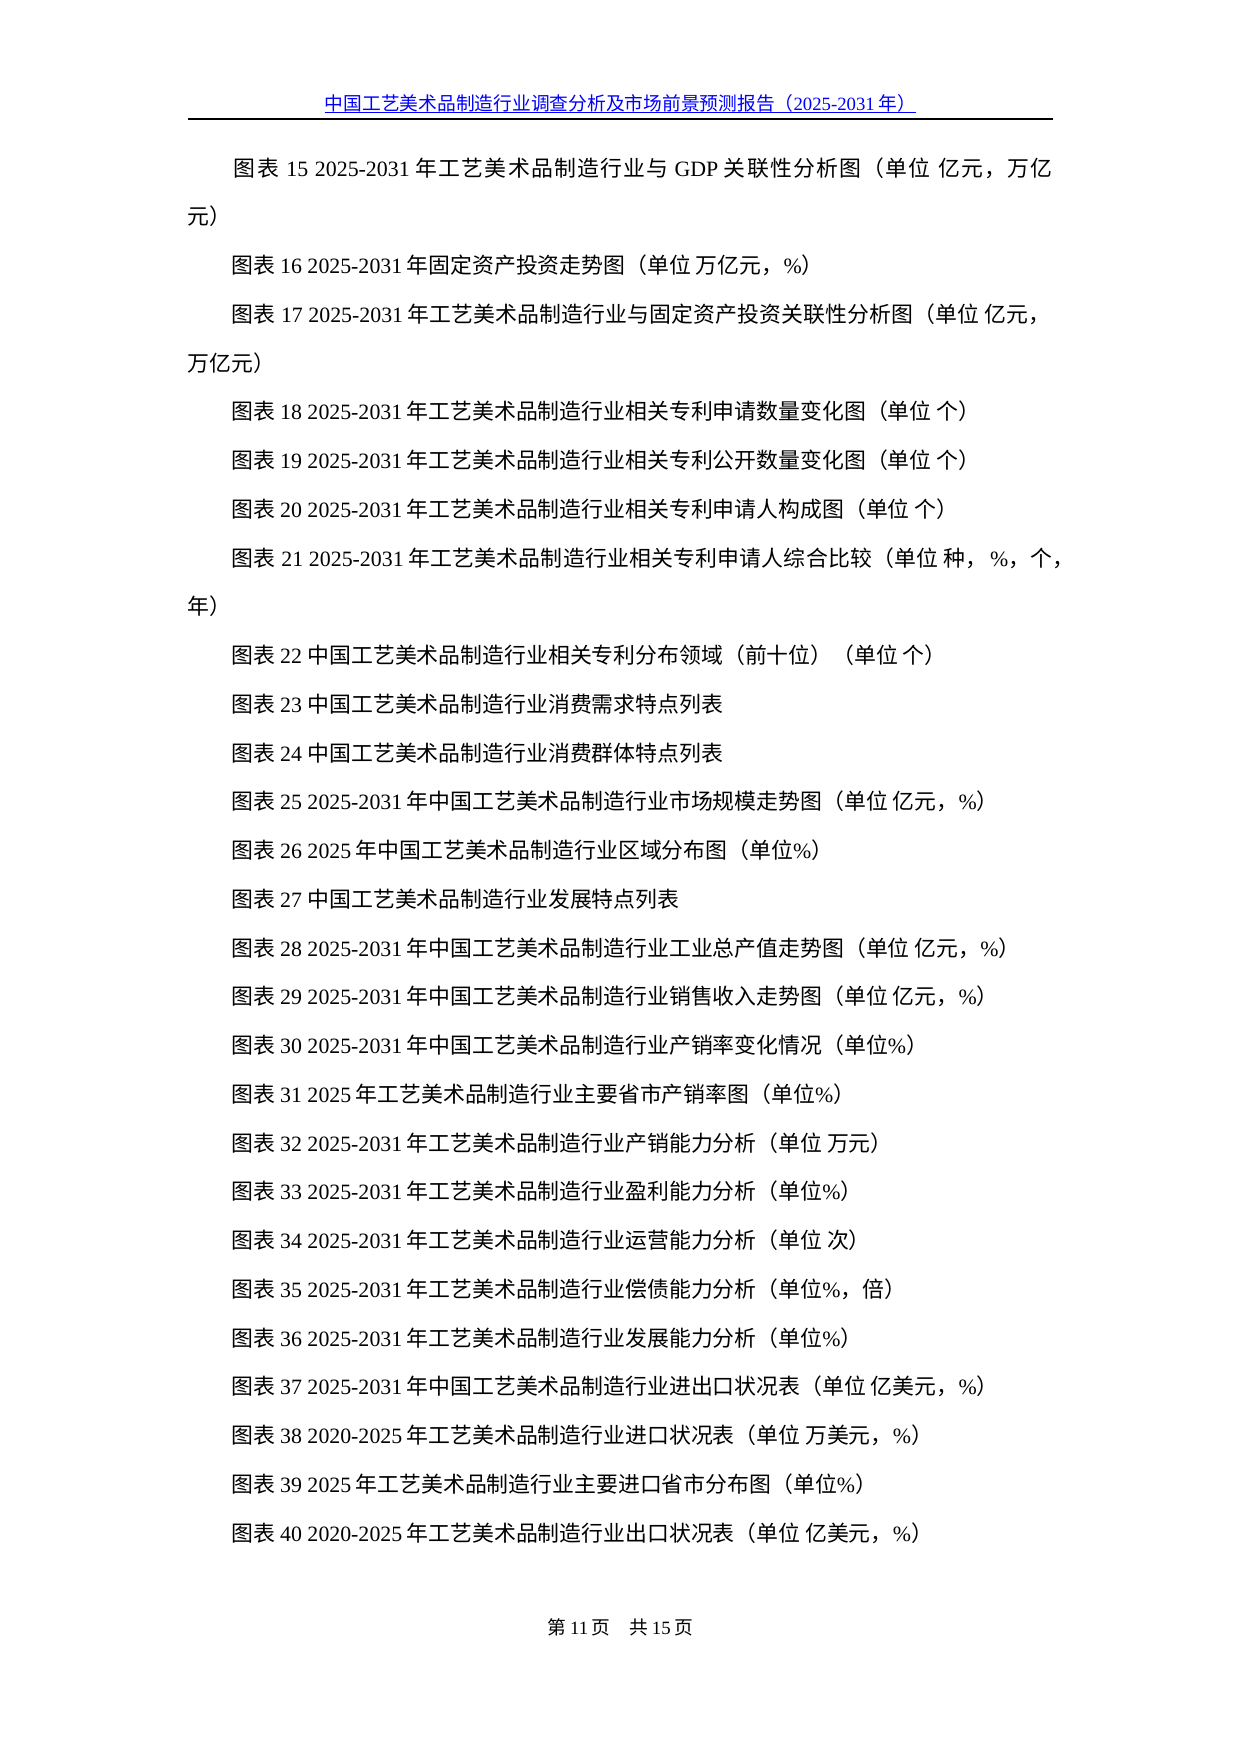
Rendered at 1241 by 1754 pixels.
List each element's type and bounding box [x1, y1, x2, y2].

text [187, 150, 1053, 1548]
